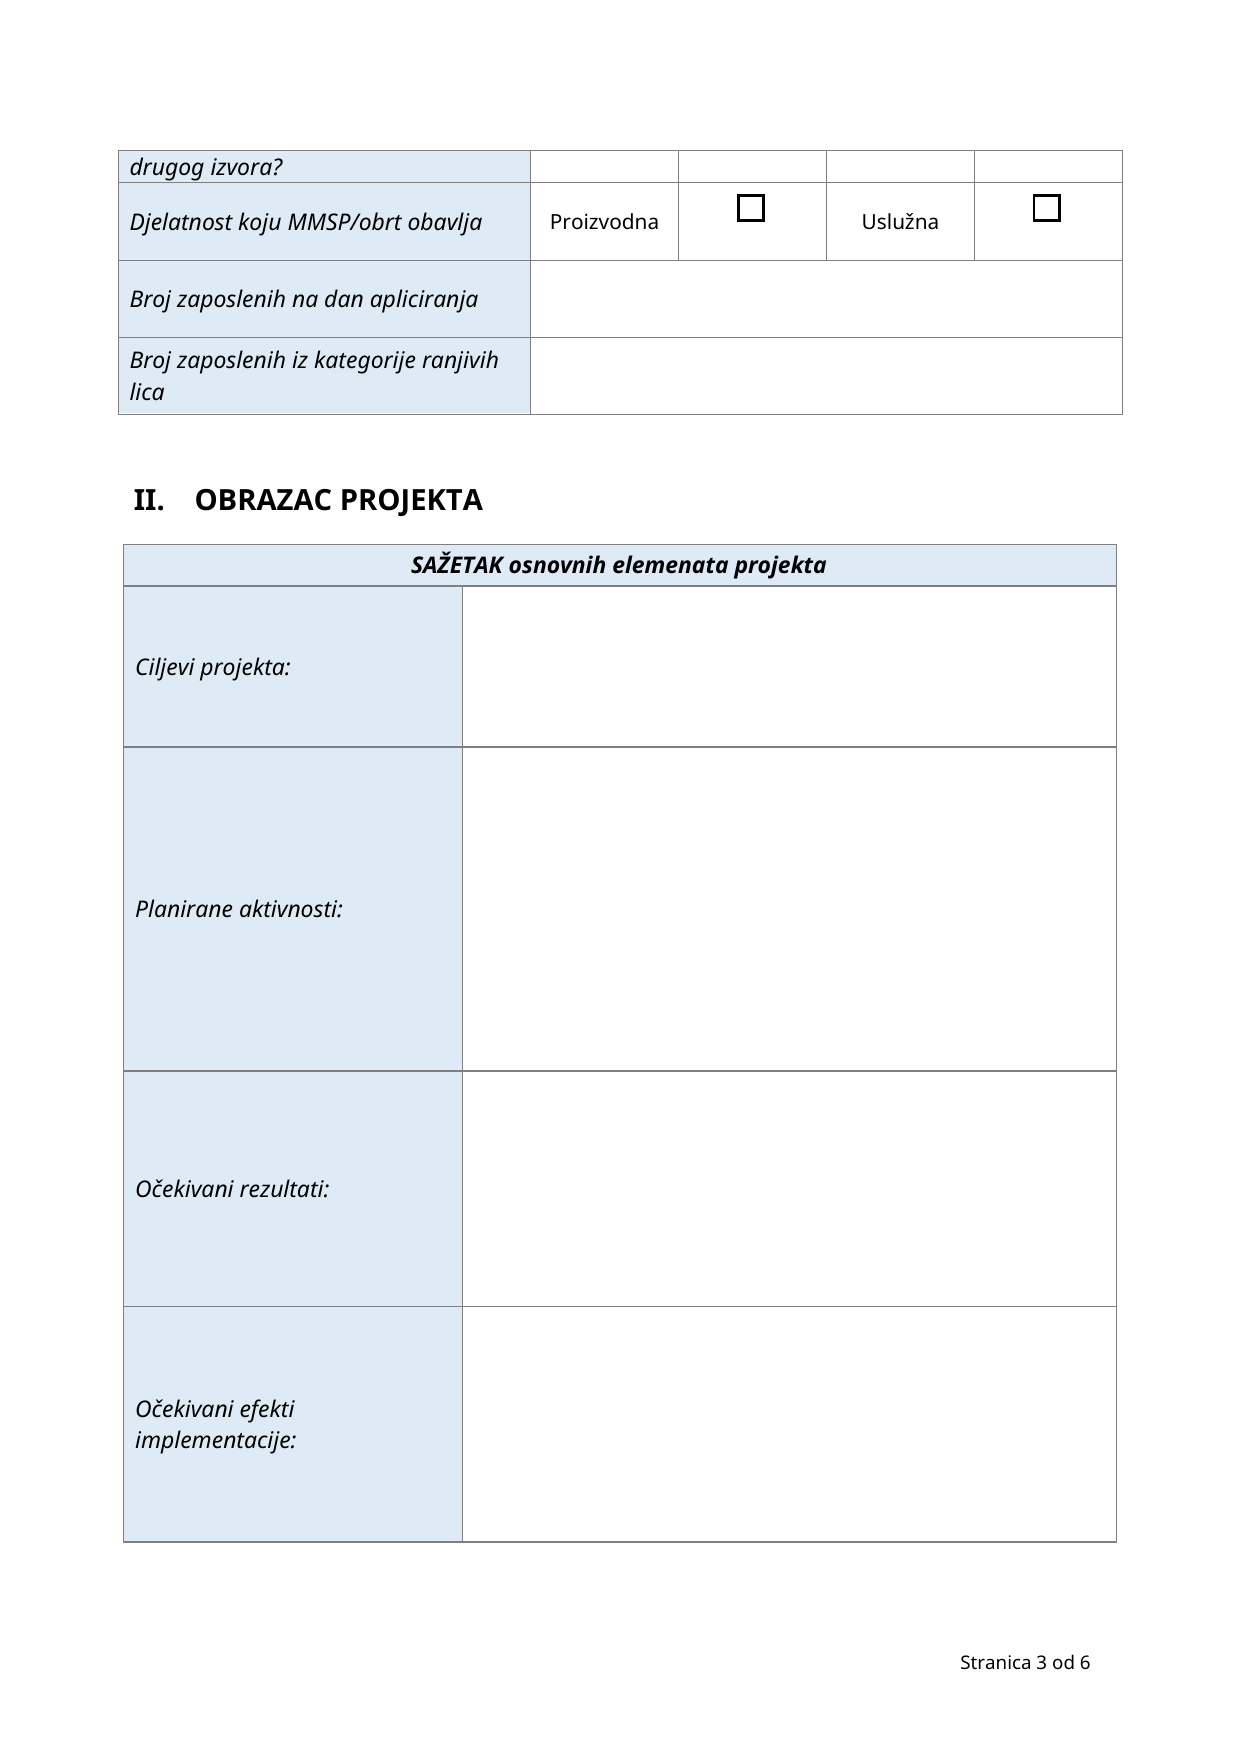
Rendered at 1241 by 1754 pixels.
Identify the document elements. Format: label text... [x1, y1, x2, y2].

table_cell Očekivani rezultati: [124, 1072, 462, 1306]
table_cell Broj zaposlenih na dan apliciranja [119, 261, 530, 337]
list OBRAZAC PROJEKTA [165, 479, 1090, 519]
table_cell Planirane aktivnosti: [124, 748, 462, 1070]
table_cell Ciljevi projekta: [124, 587, 462, 746]
table_cell [975, 151, 1122, 182]
table_cell [463, 748, 1116, 1070]
table_cell DA [531, 151, 678, 182]
table_cell [679, 151, 826, 182]
table_cell [463, 1307, 1116, 1541]
table_cell Djelatnost koju MMSP/obrt obavlja [119, 183, 530, 260]
table_cell Uslužna [827, 183, 974, 260]
table_cell [531, 338, 1122, 413]
table_cell NE [827, 151, 974, 182]
table_cell [531, 261, 1122, 337]
table_cell Broj zaposlenih iz kategorije ranjivih lica [119, 338, 530, 413]
table_cell [679, 183, 826, 260]
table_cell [119, 151, 530, 182]
table_cell [463, 1072, 1116, 1306]
table_cell Proizvodna [531, 183, 678, 260]
table_header SAŽETAK osnovnih elemenata projekta [124, 545, 1116, 585]
table_cell [975, 183, 1122, 260]
table_cell [463, 587, 1116, 746]
table_cell Očekivani efekti implementacije: [124, 1307, 462, 1541]
